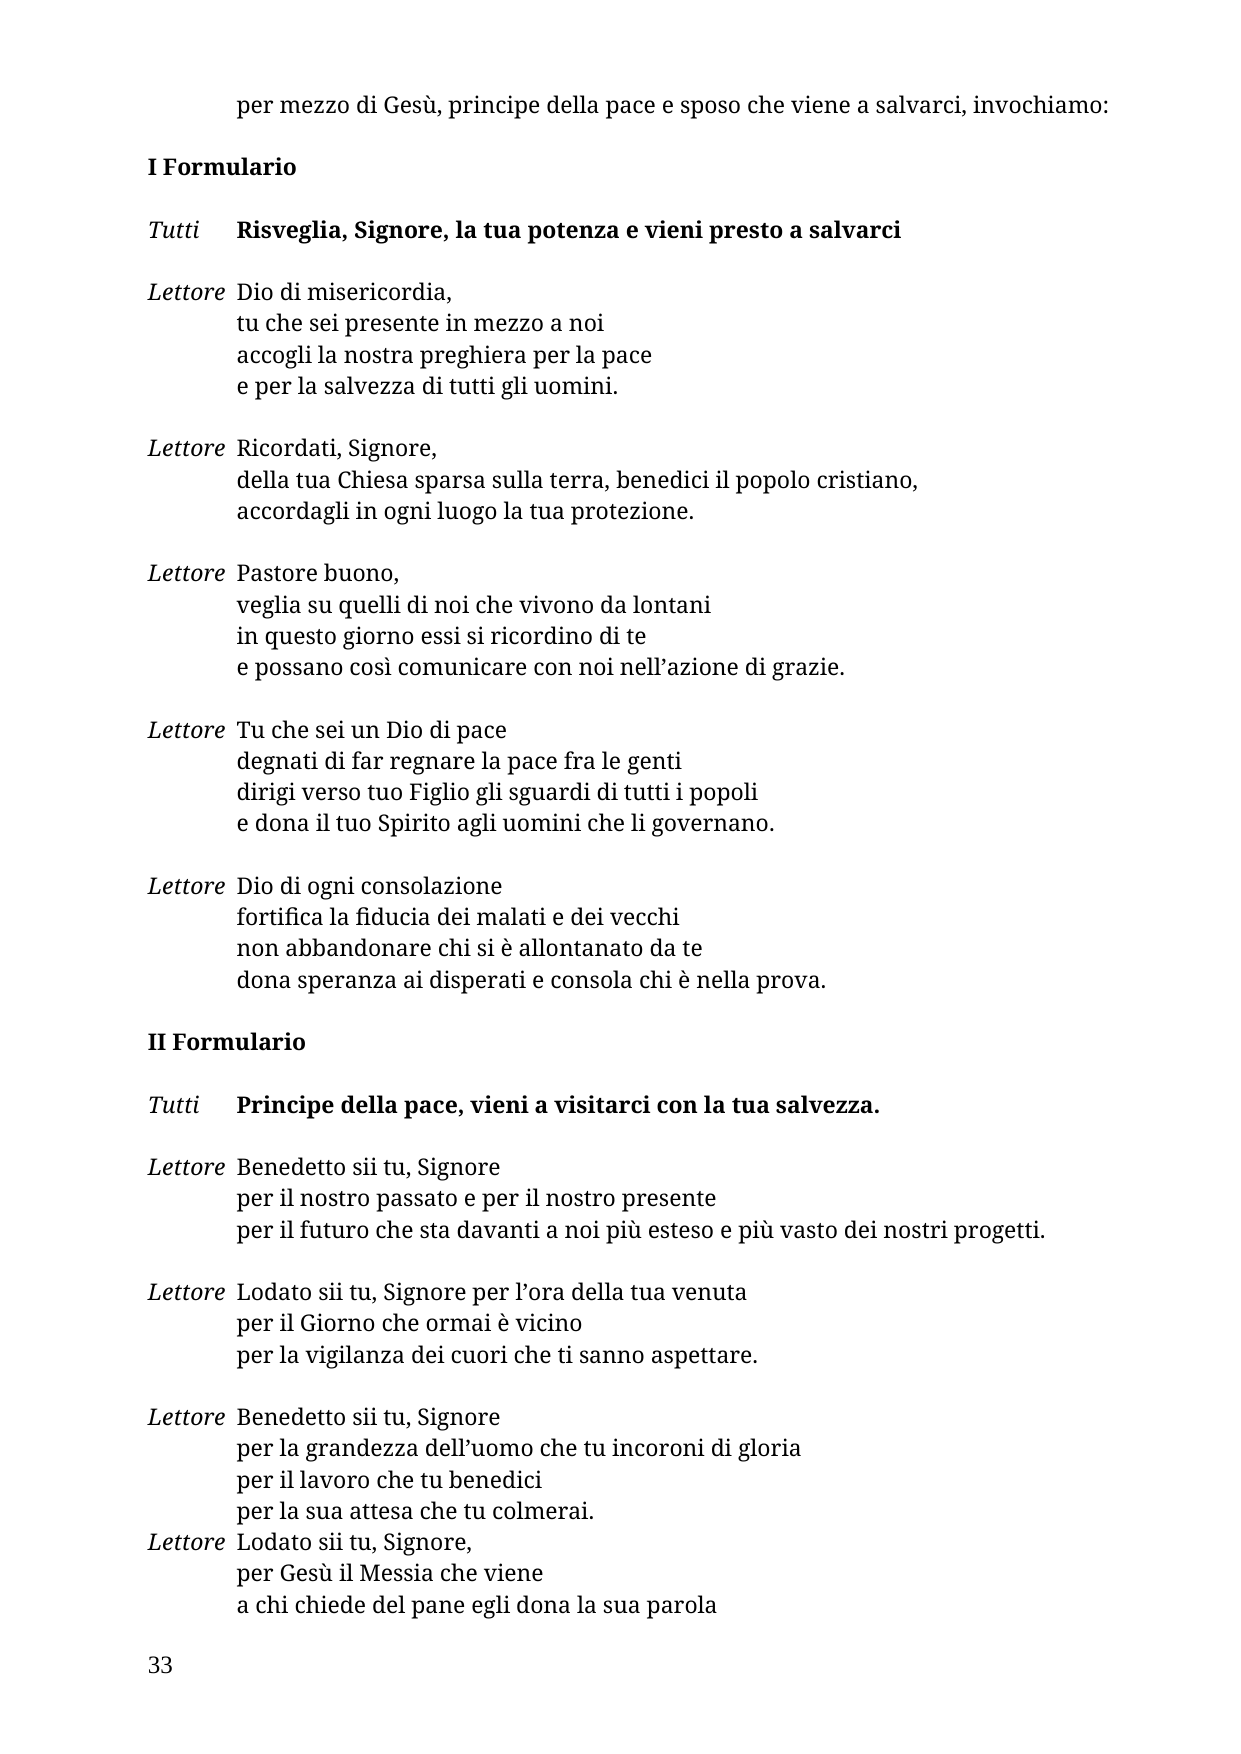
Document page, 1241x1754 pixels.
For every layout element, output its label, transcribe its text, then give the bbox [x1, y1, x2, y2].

text Lettore Lodato sii tu, Signore per l’ora della tua venuta [148, 1276, 1152, 1307]
text e possano così comunicare con noi nell’azione di grazie. [148, 651, 1152, 682]
text e per la salvezza di tutti gli uomini. [148, 370, 1152, 401]
text fortifica la fiducia dei malati e dei vecchi [148, 901, 1152, 932]
text Lettore Dio di ogni consolazione [148, 870, 1152, 901]
text dona speranza ai disperati e consola chi è nella prova. [148, 964, 1152, 995]
text veglia su quelli di noi che vivono da lontani [148, 589, 1152, 620]
text Lettore Dio di misericordia, [148, 276, 1152, 307]
text per il nostro passato e per il nostro presente [148, 1182, 1152, 1214]
text per Gesù il Messia che viene [148, 1557, 1152, 1589]
text Lettore Tu che sei un Dio di pace [148, 714, 1152, 745]
text in questo giorno essi si ricordino di te [148, 620, 1152, 651]
text non abbandonare chi si è allontanato da te [148, 932, 1152, 964]
text Lettore Pastore buono, [148, 557, 1152, 589]
text degnati di far regnare la pace fra le genti [148, 745, 1152, 776]
text per la vigilanza dei cuori che ti sanno aspettare. [148, 1339, 1152, 1370]
text tu che sei presente in mezzo a noi [148, 307, 1152, 339]
text accogli la nostra preghiera per la pace [148, 339, 1152, 370]
text per la grandezza dell’uomo che tu incoroni di gloria [148, 1432, 1152, 1464]
text II Formulario [148, 1026, 1152, 1057]
text Lettore Benedetto sii tu, Signore [148, 1151, 1152, 1182]
text per la sua attesa che tu colmerai. [148, 1495, 1152, 1526]
text Lettore Lodato sii tu, Signore, [148, 1526, 1152, 1557]
text I Formulario [148, 151, 1152, 182]
text della tua Chiesa sparsa sulla terra, benedici il popolo cristiano, [148, 464, 1152, 495]
text per il futuro che sta davanti a noi più esteso e più vasto dei nostri progetti. [148, 1214, 1152, 1245]
text Tutti Risveglia, Signore, la tua potenza e vieni presto a salvarci [148, 214, 1152, 245]
text Lettore Ricordati, Signore, [148, 432, 1152, 464]
text dirigi verso tuo Figlio gli sguardi di tutti i popoli [148, 776, 1152, 807]
text e dona il tuo Spirito agli uomini che li governano. [148, 807, 1152, 839]
text per mezzo di Gesù, principe della pace e sposo che viene a salvarci, invochiamo: [148, 89, 1152, 120]
text Tutti Principe della pace, vieni a visitarci con la tua salvezza. [148, 1089, 1152, 1120]
text per il Giorno che ormai è vicino [148, 1307, 1152, 1339]
text a chi chiede del pane egli dona la sua parola [148, 1589, 1152, 1620]
text accordagli in ogni luogo la tua protezione. [148, 495, 1152, 526]
text per il lavoro che tu benedici [148, 1464, 1152, 1495]
text Lettore Benedetto sii tu, Signore [148, 1401, 1152, 1432]
